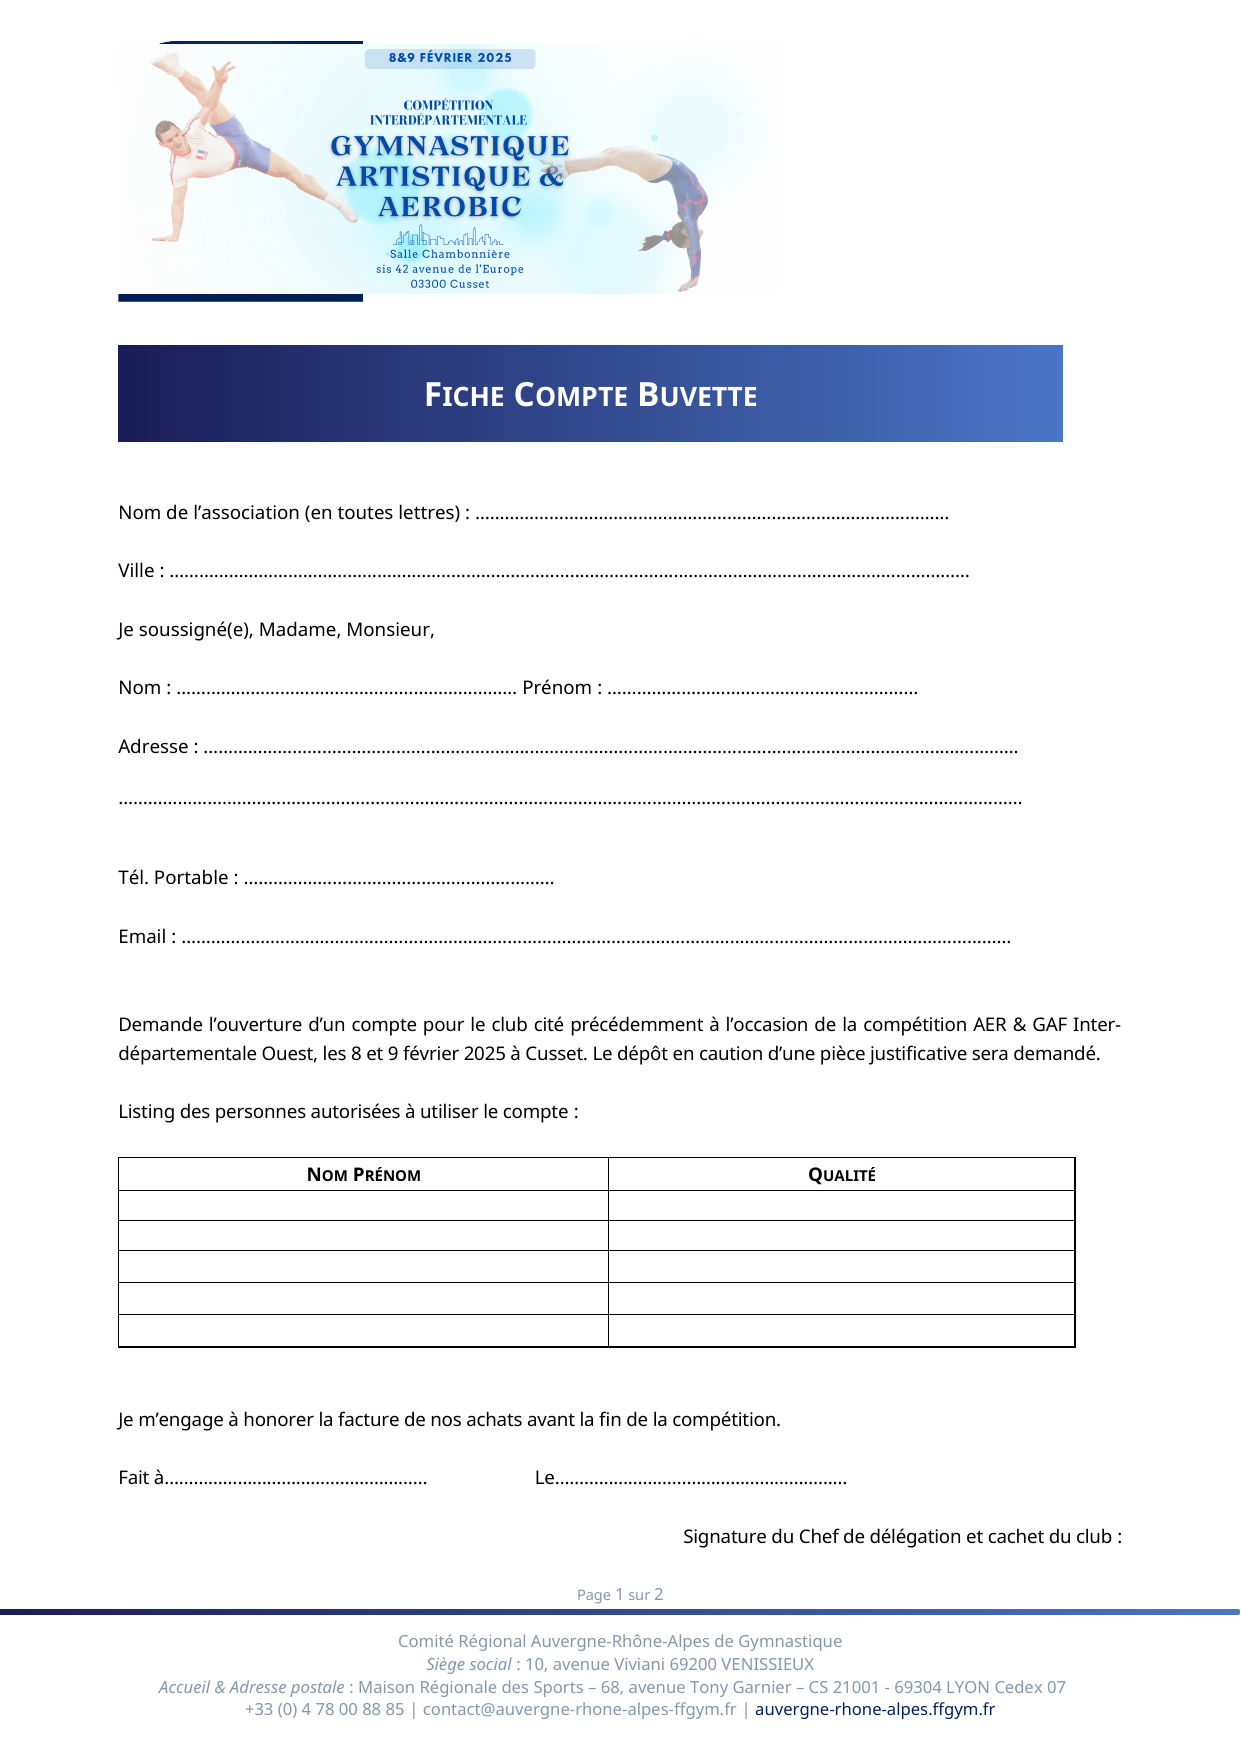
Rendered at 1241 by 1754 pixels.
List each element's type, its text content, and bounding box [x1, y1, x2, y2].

text Nom : …………………………………………………………… Prénom : ……………………………………………………… [118, 674, 1122, 700]
table_cell [119, 1191, 608, 1219]
text Demande l’ouverture d’un compte pour le club cité précédemment à l’occasion de la compétition AER & GAF Inter-départementale Ouest, les 8 et 9 février 2025 à Cusset. Le dépôt en caution d’une pièce justificative sera demandé. [118, 1011, 1122, 1066]
table_header Nom Prénom [119, 1158, 608, 1189]
text Je m’engage à honorer la facture de nos achats avant la fin de la compétition. [118, 1406, 1122, 1432]
table_cell [119, 1315, 608, 1346]
table_cell [609, 1221, 1074, 1249]
text Adresse : ………………………………………………………………………………………………………………………………………………… [118, 733, 1122, 759]
text Nom de l’association (en toutes lettres) : …………………………………………………………………………………… [118, 499, 1122, 524]
text Listing des personnes autorisées à utiliser le compte : [118, 1099, 1122, 1124]
table_cell [609, 1283, 1074, 1314]
table_cell [609, 1191, 1074, 1219]
table_cell [119, 1283, 608, 1314]
table_cell [119, 1251, 608, 1282]
text Ville : ……………………………………………………………………………………………………………………………………………… [118, 557, 1122, 583]
picture [118, 41, 782, 302]
table_cell [609, 1315, 1074, 1346]
text ………………………………………………………………………………………………………………………………………………………………… [118, 784, 1122, 810]
text Je soussigné(e), Madame, Monsieur, [118, 616, 1122, 642]
text Tél. Portable : ……………………………………………………… [118, 864, 1122, 890]
table_cell [119, 1221, 608, 1249]
text Email : …………………………………………………………………………………………………………………………………………………… [118, 923, 1122, 948]
text Signature du Chef de délégation et cachet du club : [118, 1523, 1122, 1549]
table_cell [609, 1251, 1074, 1282]
table_header Qualité [609, 1158, 1074, 1189]
text Fait à……………………………………………… Le…………………………………………………… [118, 1464, 1122, 1490]
